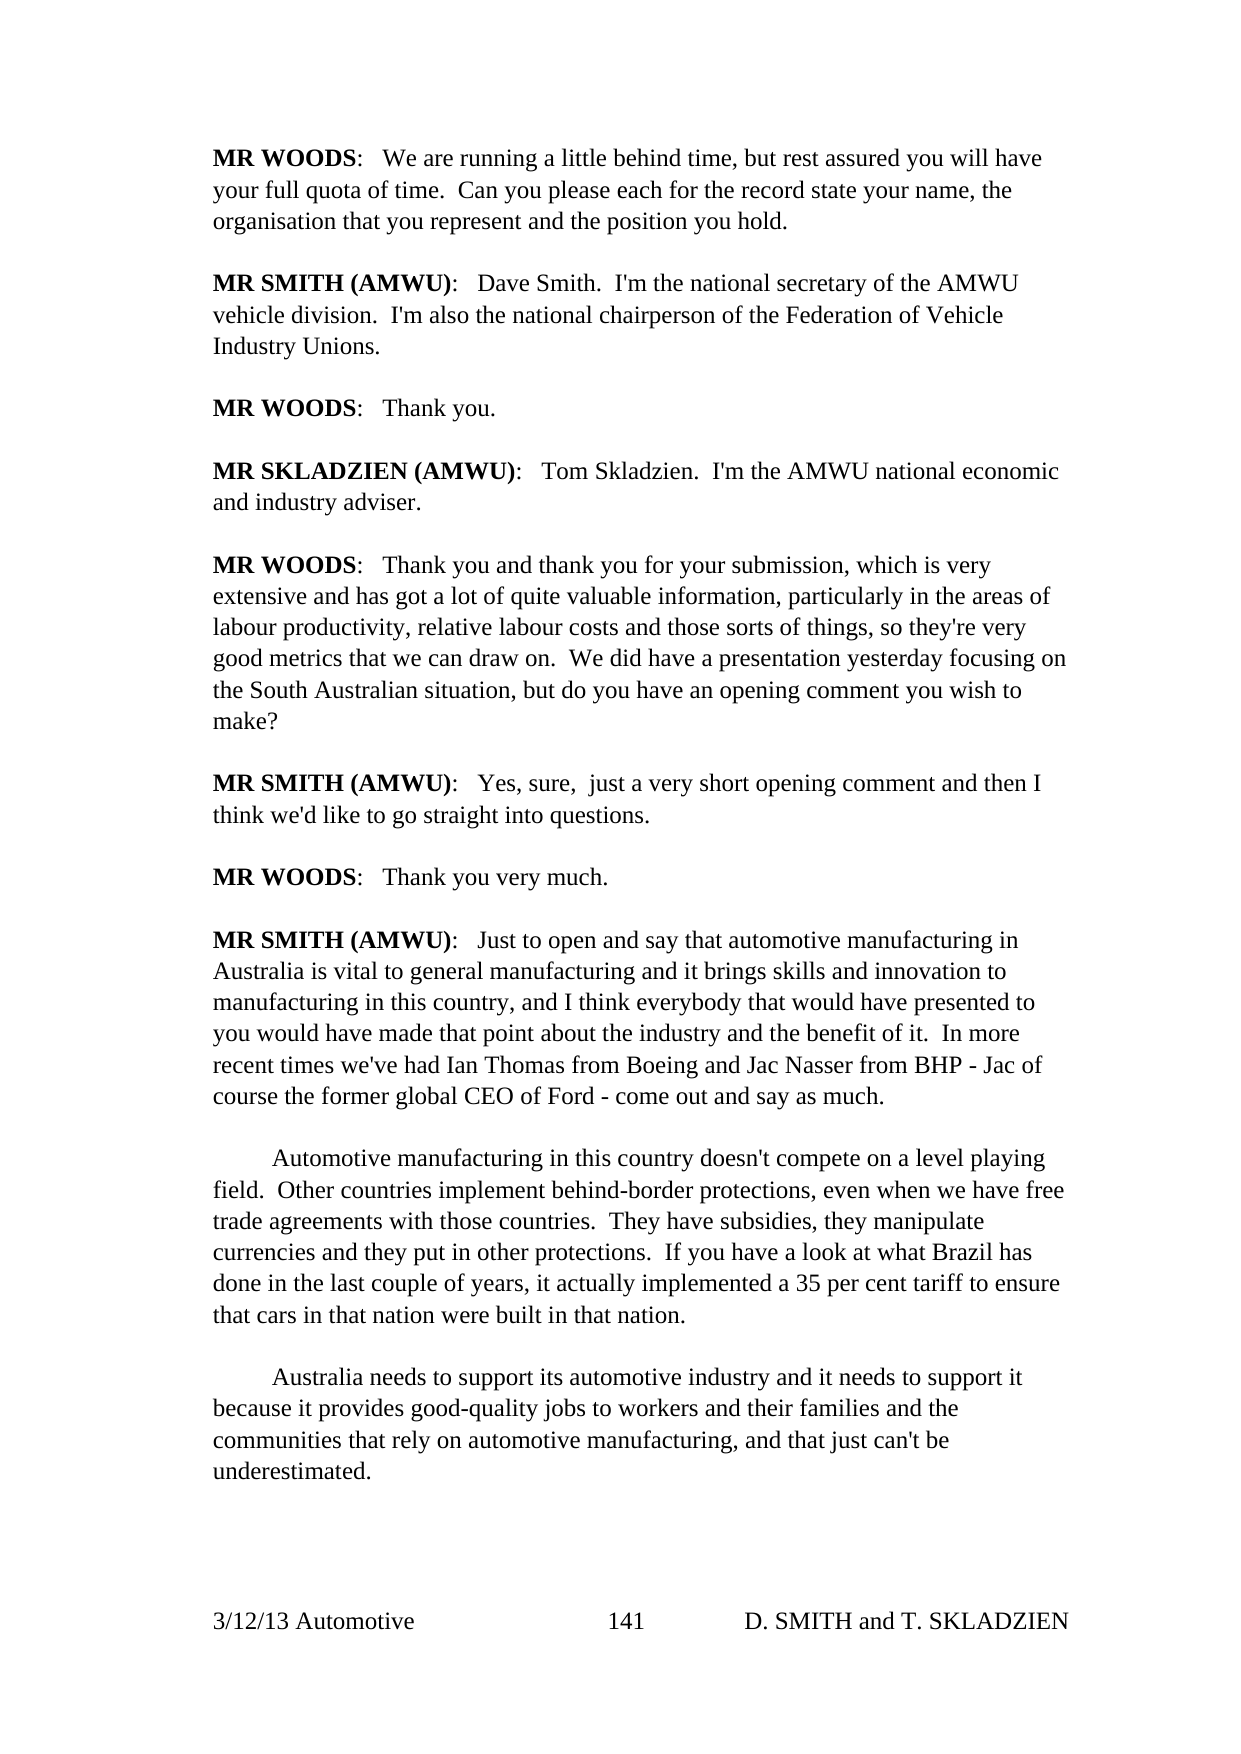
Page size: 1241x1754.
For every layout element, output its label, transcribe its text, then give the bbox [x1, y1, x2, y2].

text MR WOODS: Thank you. [213, 392, 1069, 423]
text Automotive manufacturing in this country doesn't compete on a level playing field. Other countries implement behind-border protections, even when we have free trade agreements with those countries. They have subsidies, they manipulate currencies and they put in other protections. If you have a look at what Brazil has done in the last couple of years, it actually implemented a 35 per cent tariff to ensure that cars in that nation were built in that nation. [213, 1142, 1069, 1329]
text MR SMITH (AMWU): Yes, sure, just a very short opening comment and then I think we'd like to go straight into questions. [213, 767, 1069, 829]
text Australia needs to support its automotive industry and it needs to support it because it provides good-quality jobs to workers and their families and the communities that rely on automotive manufacturing, and that just can't be underestimated. [213, 1361, 1069, 1486]
text MR WOODS: Thank you and thank you for your submission, which is very extensive and has got a lot of quite valuable information, particularly in the areas of labour productivity, relative labour costs and those sorts of things, so they're very good metrics that we can draw on. We did have a presentation yesterday focusing on the South Australian situation, but do you have an opening comment you wish to make? [213, 548, 1069, 736]
text MR WOODS: We are running a little behind time, but rest assured you will have your full quota of time. Can you please each for the record state your name, the organisation that you represent and the position you hold. [213, 142, 1069, 236]
text MR WOODS: Thank you very much. [213, 861, 1069, 892]
text MR SMITH (AMWU): Dave Smith. I'm the national secretary of the AMWU vehicle division. I'm also the national chairperson of the Federation of Vehicle Industry Unions. [213, 267, 1069, 361]
text MR SMITH (AMWU): Just to open and say that automotive manufacturing in Australia is vital to general manufacturing and it brings skills and innovation to manufacturing in this country, and I think everybody that would have presented to you would have made that point about the industry and the benefit of it. In more recent times we've had Ian Thomas from Boeing and Jac Nasser from BHP - Jac of course the former global CEO of Ford - come out and say as much. [213, 923, 1069, 1111]
text MR SKLADZIEN (AMWU): Tom Skladzien. I'm the AMWU national economic and industry adviser. [213, 454, 1069, 517]
